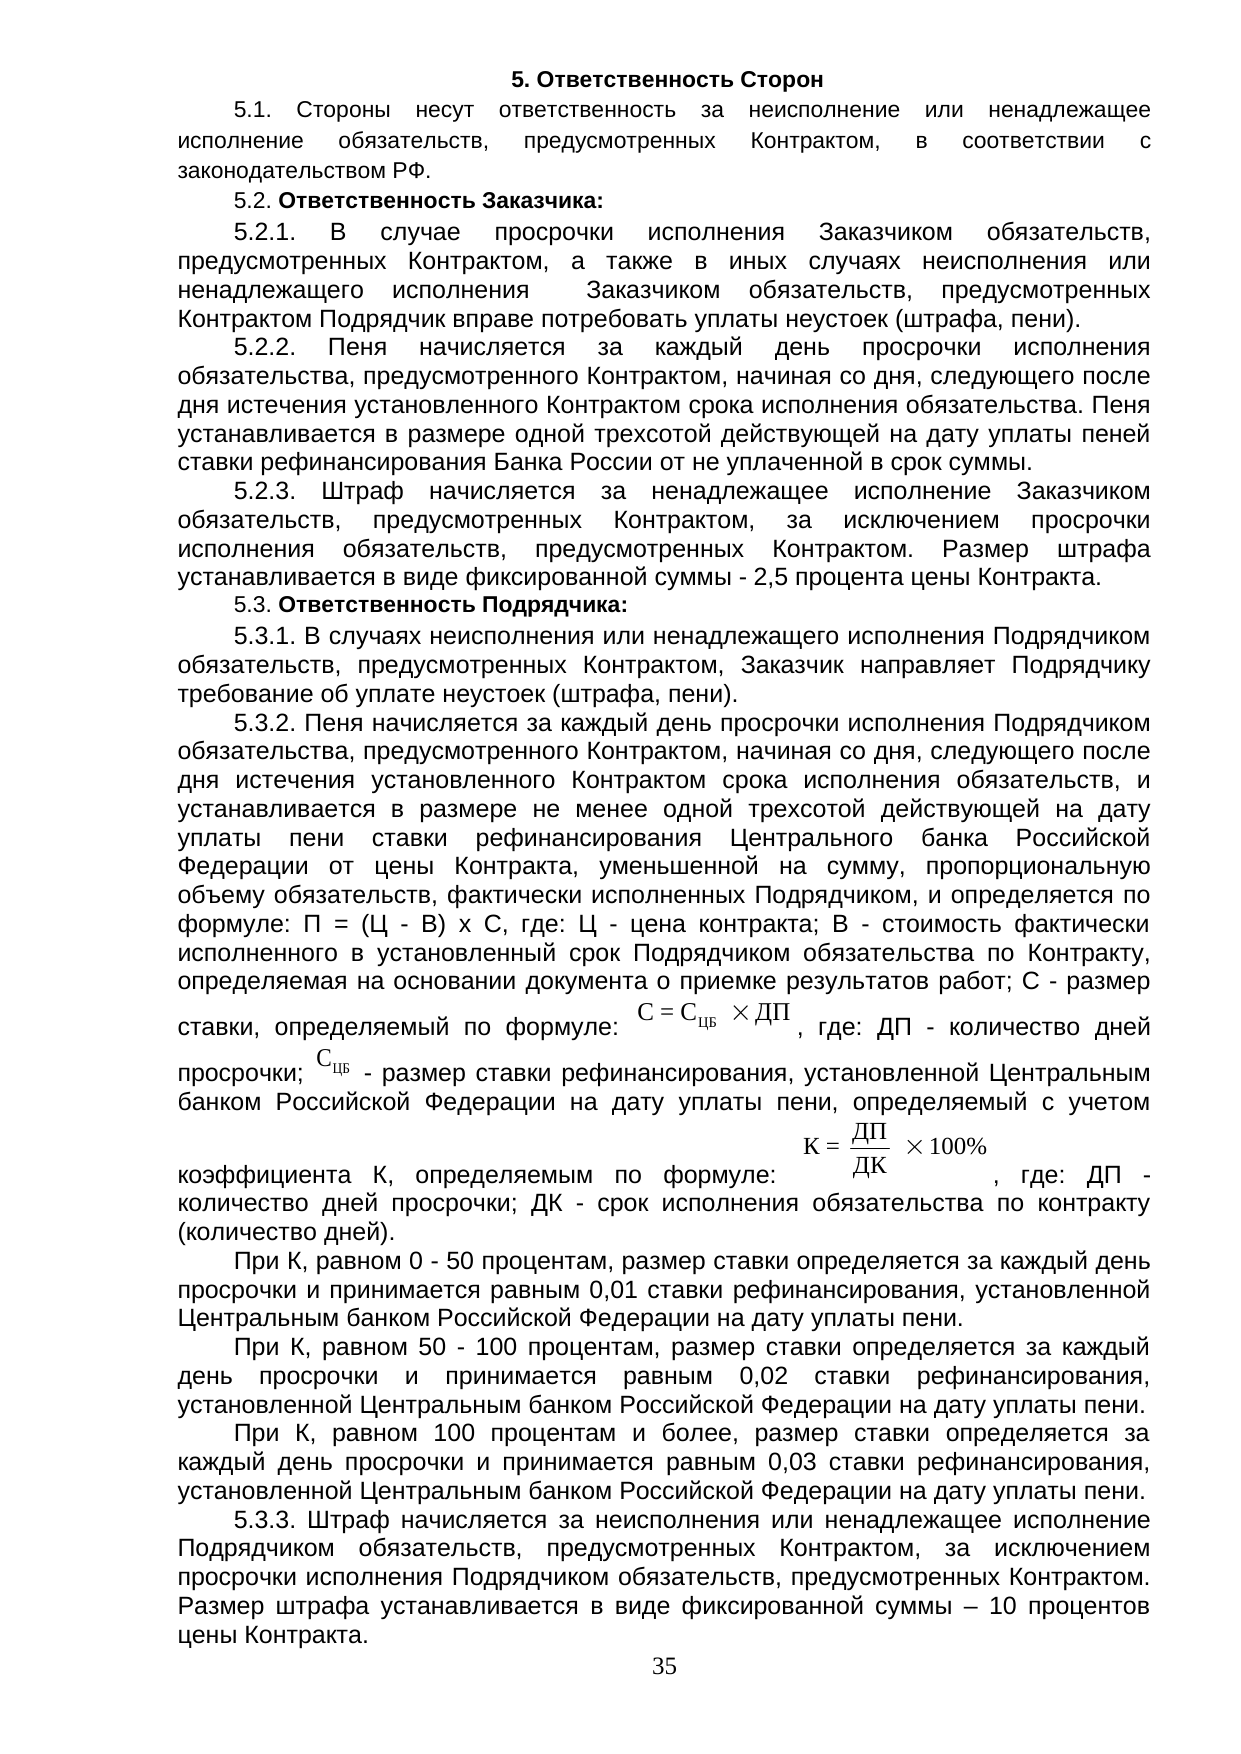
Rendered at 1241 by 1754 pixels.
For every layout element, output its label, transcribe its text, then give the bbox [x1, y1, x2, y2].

text 5.3.1. В случаях неисполнения или ненадлежащего исполнения Подрядчиком обязательств, предусмотренных Контрактом, Заказчик направляет Подрядчику требование об уплате неустоек (штрафа, пени). [177, 621, 1152, 707]
text 5.2.1. В случае просрочки исполнения Заказчиком обязательств, предусмотренных Контрактом, а также в иных случаях неисполнения или ненадлежащего исполнения Заказчиком обязательств, предусмотренных Контрактом Подрядчик вправе потребовать уплаты неустоек (штрафа, пени). [177, 217, 1152, 332]
text 5.1. Стороны несут ответственность за неисполнение или ненадлежащее исполнение обязательств, предусмотренных Контрактом, в соответствии с законодательством РФ. [177, 96, 1152, 183]
text 5.3. Ответственность Подрядчика: [177, 591, 1152, 617]
text 5.3.2. Пеня начисляется за каждый день просрочки исполнения Подрядчиком обязательства, предусмотренного Контрактом, начиная со дня, следующего после дня истечения установленного Контрактом срока исполнения обязательств, и устанавливается в размере не менее одной трехсотой действующей на дату уплаты пени ставки рефинансирования Центрального банка Российской Федерации от цены Контракта, уменьшенной на сумму, пропорциональную объему обязательств, фактически исполненных Подрядчиком, и определяется по формуле: П = (Ц - В) x С, где: Ц - цена контракта; В - стоимость фактически исполненного в установленный срок Подрядчиком обязательства по Контракту, определяемая на основании документа о приемке результатов работ; С - размер ставки, определяемый по формуле: , где: ДП - количество дней просрочки; - размер ставки рефинансирования, установленной Центральным банком Российской Федерации на дату уплаты пени, определяемый с учетом коэффициента К, определяемым по формуле: , где: ДП - количество дней просрочки; ДК - срок исполнения обязательства по контракту (количество дней). [177, 707, 1152, 1246]
text При К, равном 50 - 100 процентам, размер ставки определяется за каждый день просрочки и принимается равным 0,02 ставки рефинансирования, установленной Центральным банком Российской Федерации на дату уплаты пени. [177, 1332, 1152, 1418]
text 5.2.2. Пеня начисляется за каждый день просрочки исполнения обязательства, предусмотренного Контрактом, начиная со дня, следующего после дня истечения установленного Контрактом срока исполнения обязательства. Пеня устанавливается в размере одной трехсотой действующей на дату уплаты пеней ставки рефинансирования Банка России от не уплаченной в срок суммы. [177, 332, 1152, 476]
text 5.2.3. Штраф начисляется за ненадлежащее исполнение Заказчиком обязательств, предусмотренных Контрактом, за исключением просрочки исполнения обязательств, предусмотренных Контрактом. Размер штрафа устанавливается в виде фиксированной суммы - 2,5 процента цены Контракта. [177, 476, 1152, 591]
text 5.3.3. Штраф начисляется за неисполнения или ненадлежащее исполнение Подрядчиком обязательств, предусмотренных Контрактом, за исключением просрочки исполнения Подрядчиком обязательств, предусмотренных Контрактом. Размер штрафа устанавливается в виде фиксированной суммы – 10 процентов цены Контракта. [177, 1505, 1152, 1648]
text При К, равном 0 - 50 процентам, размер ставки определяется за каждый день просрочки и принимается равным 0,01 ставки рефинансирования, установленной Центральным банком Российской Федерации на дату уплаты пени. [177, 1246, 1152, 1332]
text При К, равном 100 процентам и более, размер ставки определяется за каждый день просрочки и принимается равным 0,03 ставки рефинансирования, установленной Центральным банком Российской Федерации на дату уплаты пени. [177, 1418, 1152, 1505]
text 5.2. Ответственность Заказчика: [177, 187, 1152, 213]
text 5. Ответственность Сторон [177, 66, 1152, 93]
